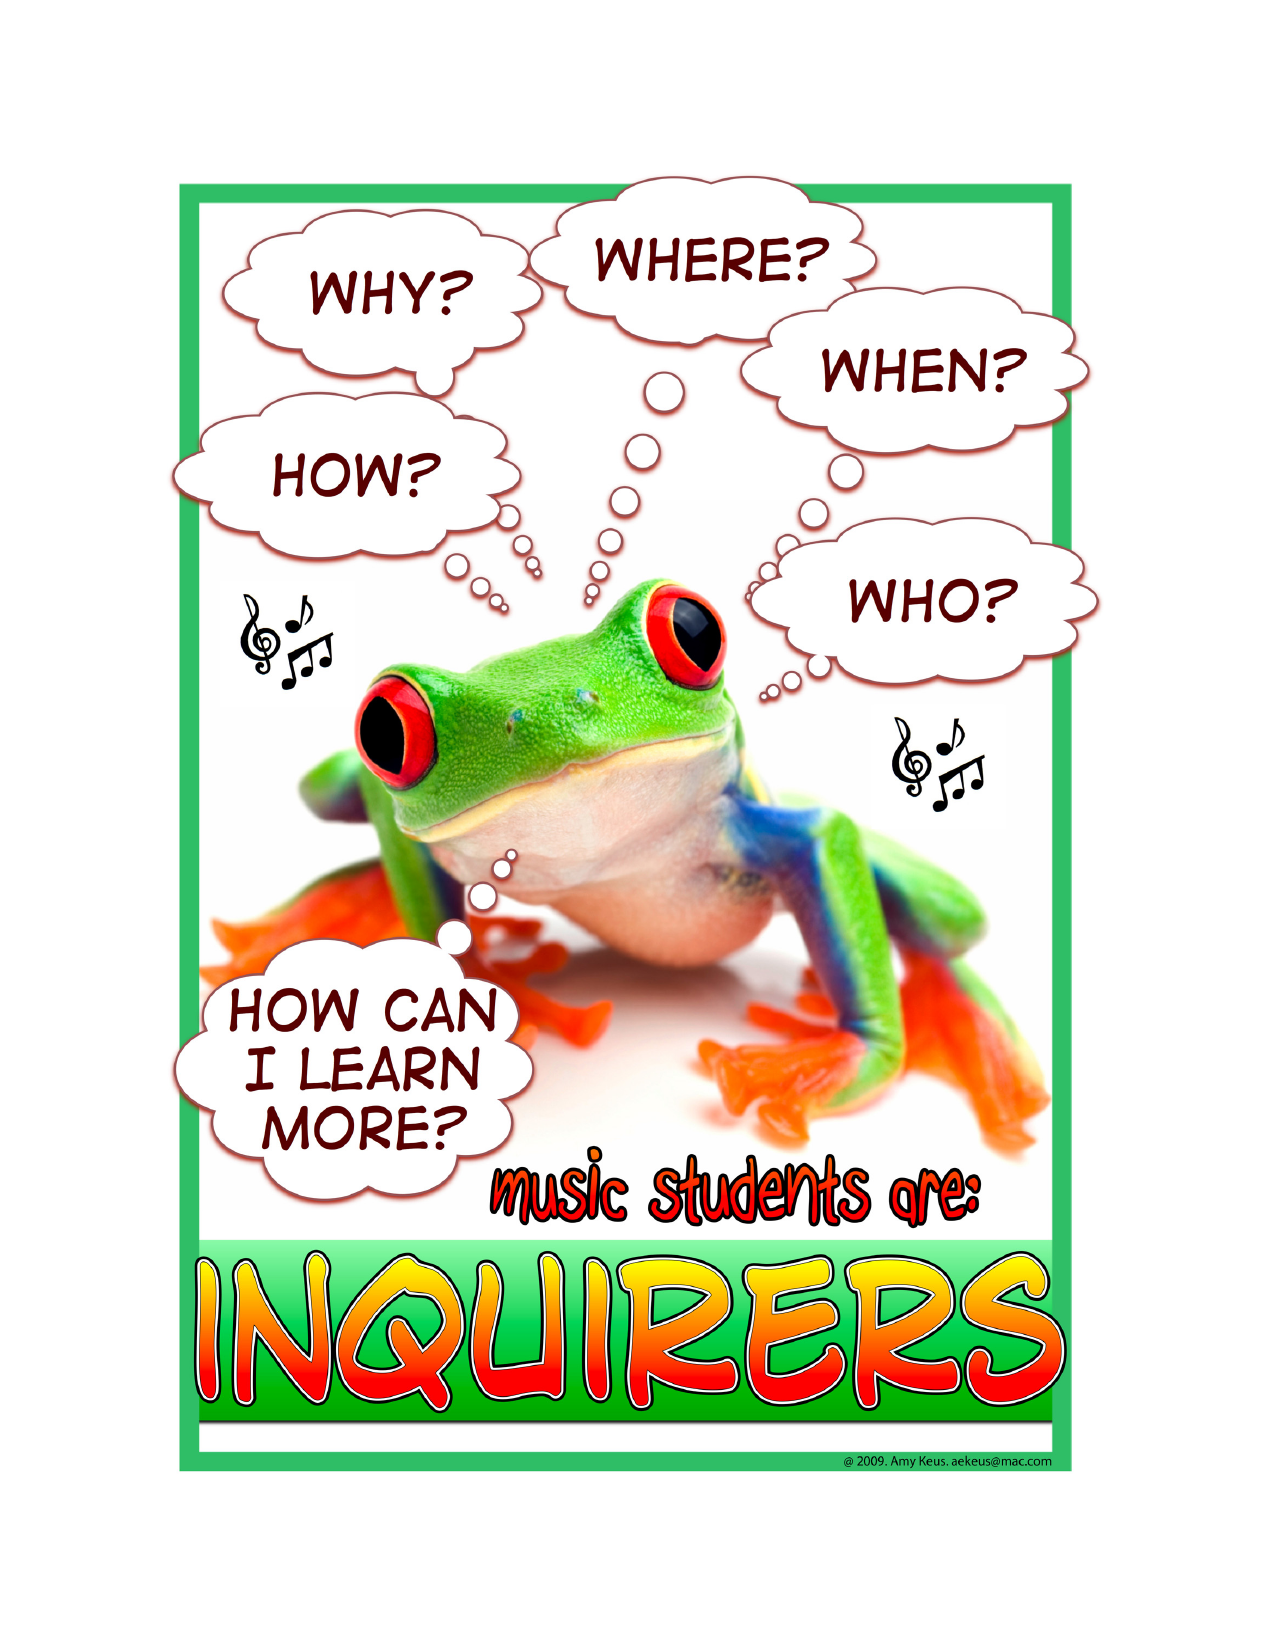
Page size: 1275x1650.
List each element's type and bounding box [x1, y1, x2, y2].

picture [150, 150, 1104, 1500]
